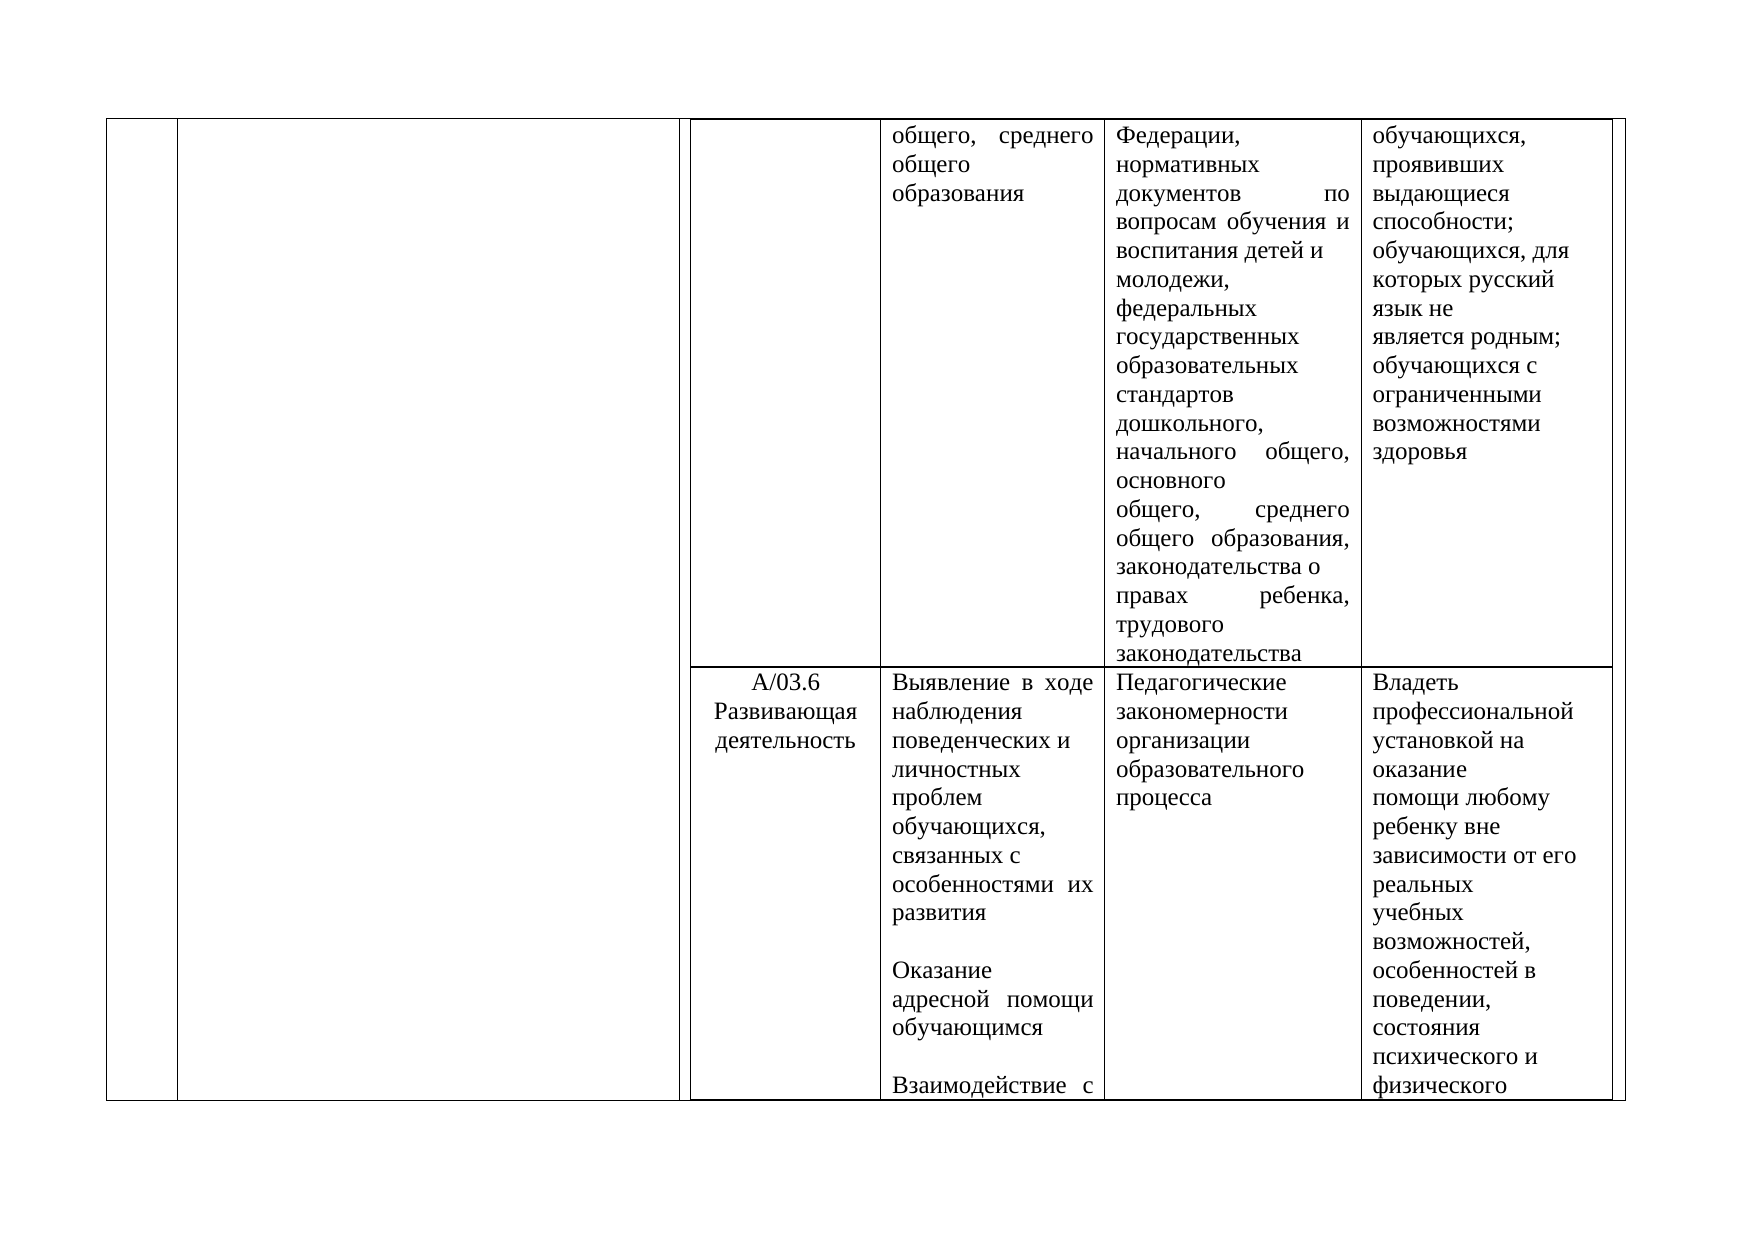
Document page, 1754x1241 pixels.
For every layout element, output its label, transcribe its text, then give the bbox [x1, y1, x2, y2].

table_cell 6 [107, 119, 177, 1100]
table_cell [1105, 668, 1361, 1099]
table_cell [1105, 120, 1361, 666]
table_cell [178, 119, 679, 1100]
table_cell [1613, 119, 1625, 1100]
table_cell [1362, 120, 1612, 666]
table_cell [881, 668, 1104, 1099]
table_cell [1362, 668, 1612, 1099]
table_cell [691, 668, 880, 1099]
table_cell [691, 120, 880, 666]
table_cell [680, 119, 690, 1100]
table_cell [881, 120, 1104, 666]
